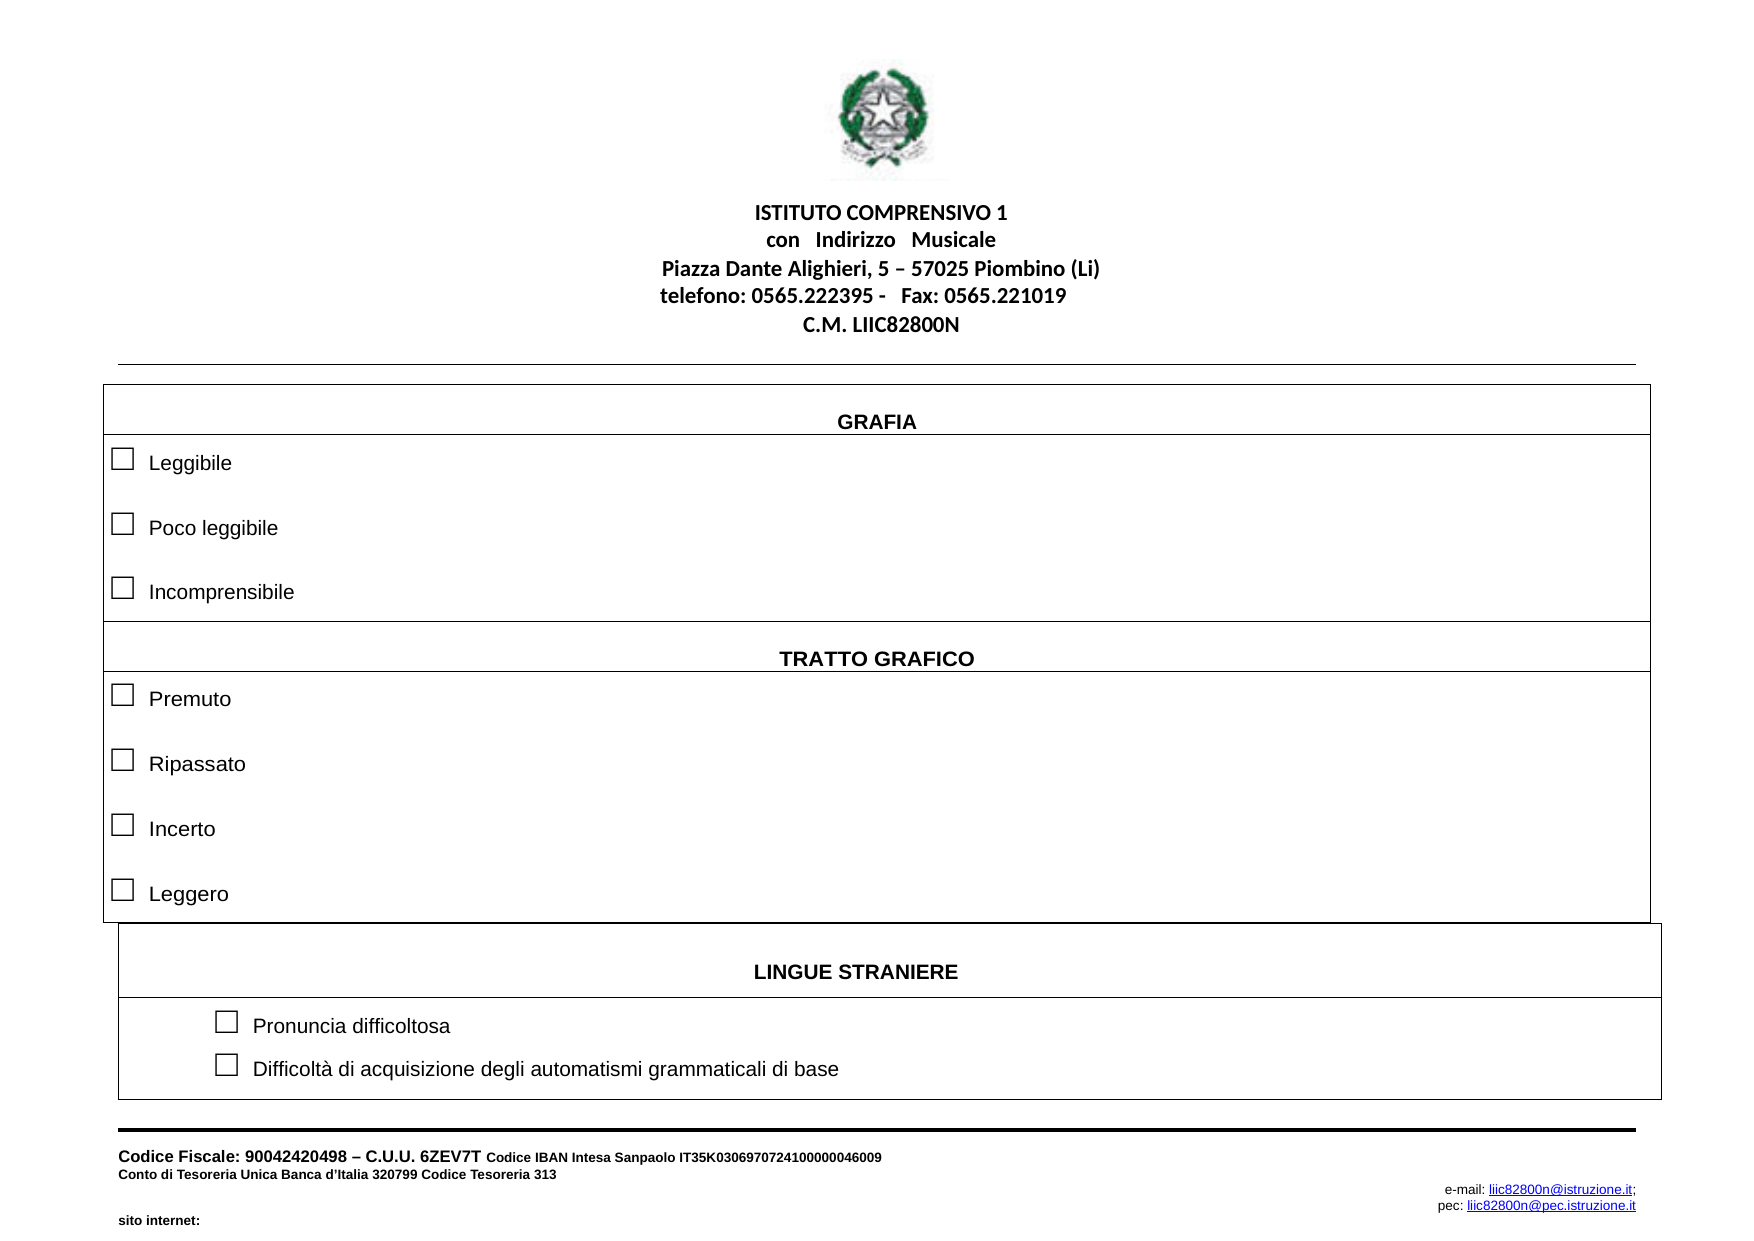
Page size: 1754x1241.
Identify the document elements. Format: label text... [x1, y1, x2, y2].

table_cell Pronuncia difficoltosa Difficoltà di acquisizione degli automatismi grammaticali di base Difficoltà nella scrittura Difficoltà acquisizione nuovo lessico Notevoli differenze tra comprensione del testo scritto e orale Notevoli differenze tra produzione scritta e orale [119, 998, 1661, 1099]
table_cell Premuto Ripassato Incerto Leggero [104, 672, 1650, 922]
table_cell GRAFIA [104, 385, 1650, 434]
picture [810, 59, 952, 181]
table_header LINGUE STRANIERE [119, 924, 1661, 997]
table_cell TRATTO GRAFICO [104, 622, 1650, 671]
table_cell Leggibile Poco leggibile Incomprensibile [104, 435, 1650, 621]
